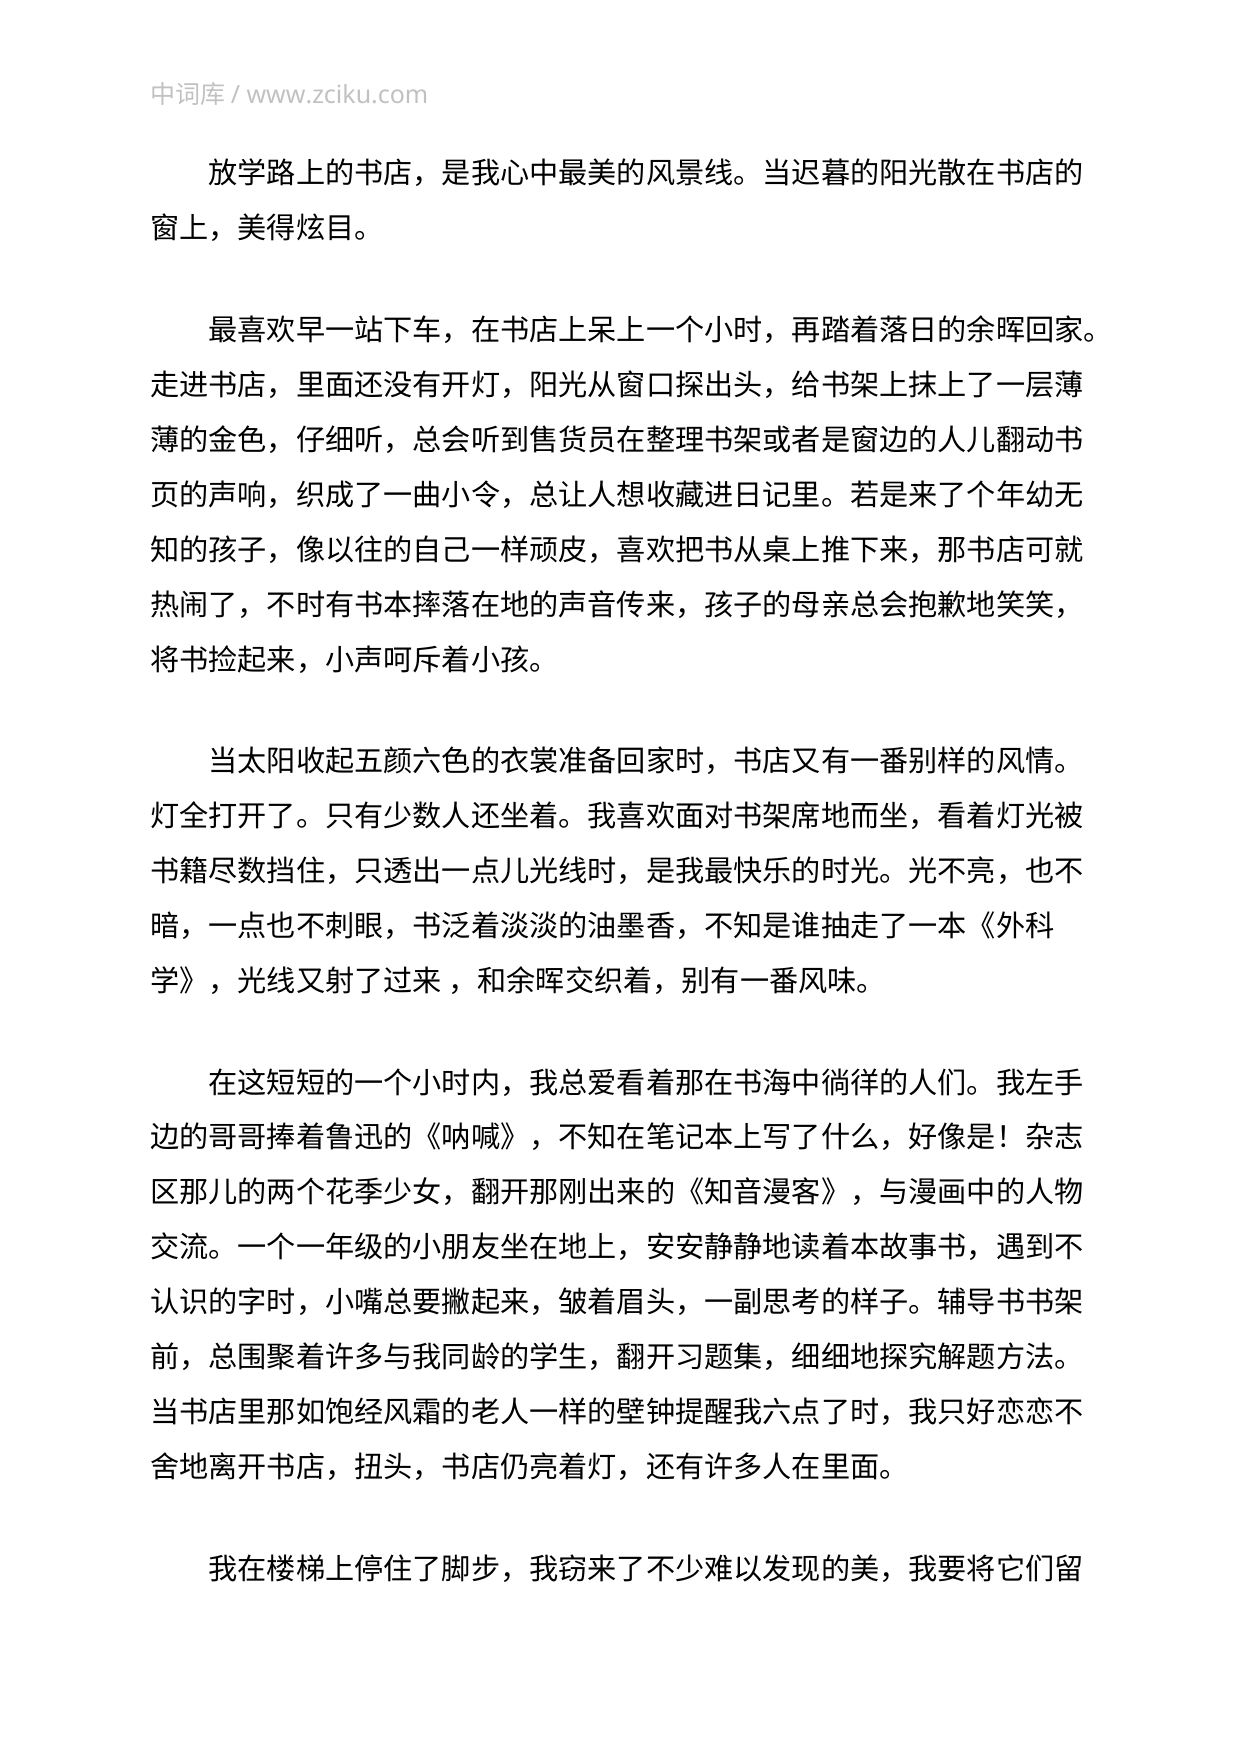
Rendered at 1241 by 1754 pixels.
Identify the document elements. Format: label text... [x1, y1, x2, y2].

text 当太阳收起五颜六色的衣裳准备回家时，书店又有一番别样的风情。灯全打开了。只有少数人还坐着。我喜欢面对书架席地而坐，看着灯光被书籍尽数挡住，只透出一点儿光线时，是我最快乐的时光。光不亮，也不暗，一点也不刺眼，书泛着淡淡的油墨香，不知是谁抽走了一本《外科学》，光线又射了过来 ，和余晖交织着，别有一番风味。 [150, 738, 1090, 1000]
text 放学路上的书店，是我心中最美的风景线。当迟暮的阳光散在书店的窗上，美得炫目。 [150, 150, 1090, 247]
text 最喜欢早一站下车，在书店上呆上一个小时，再踏着落日的余晖回家。走进书店，里面还没有开灯，阳光从窗口探出头，给书架上抹上了一层薄薄的金色，仔细听，总会听到售货员在整理书架或者是窗边的人儿翻动书页的声响，织成了一曲小令，总让人想收藏进日记里。若是来了个年幼无知的孩子，像以往的自己一样顽皮，喜欢把书从桌上推下来，那书店可就热闹了，不时有书本摔落在地的声音传来，孩子的母亲总会抱歉地笑笑，将书捡起来，小声呵斥着小孩。 [150, 307, 1090, 678]
text 在这短短的一个小时内，我总爱看着那在书海中徜徉的人们。我左手边的哥哥捧着鲁迅的《呐喊》，不知在笔记本上写了什么，好像是！杂志区那儿的两个花季少女，翻开那刚出来的《知音漫客》，与漫画中的人物交流。一个一年级的小朋友坐在地上，安安静静地读着本故事书，遇到不认识的字时，小嘴总要撇起来，皱着眉头，一副思考的样子。辅导书书架前，总围聚着许多与我同龄的学生，翻开习题集，细细地探究解题方法。当书店里那如饱经风霜的老人一样的壁钟提醒我六点了时，我只好恋恋不舍地离开书店，扭头，书店仍亮着灯，还有许多人在里面。 [150, 1059, 1090, 1486]
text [150, 1545, 1090, 1587]
